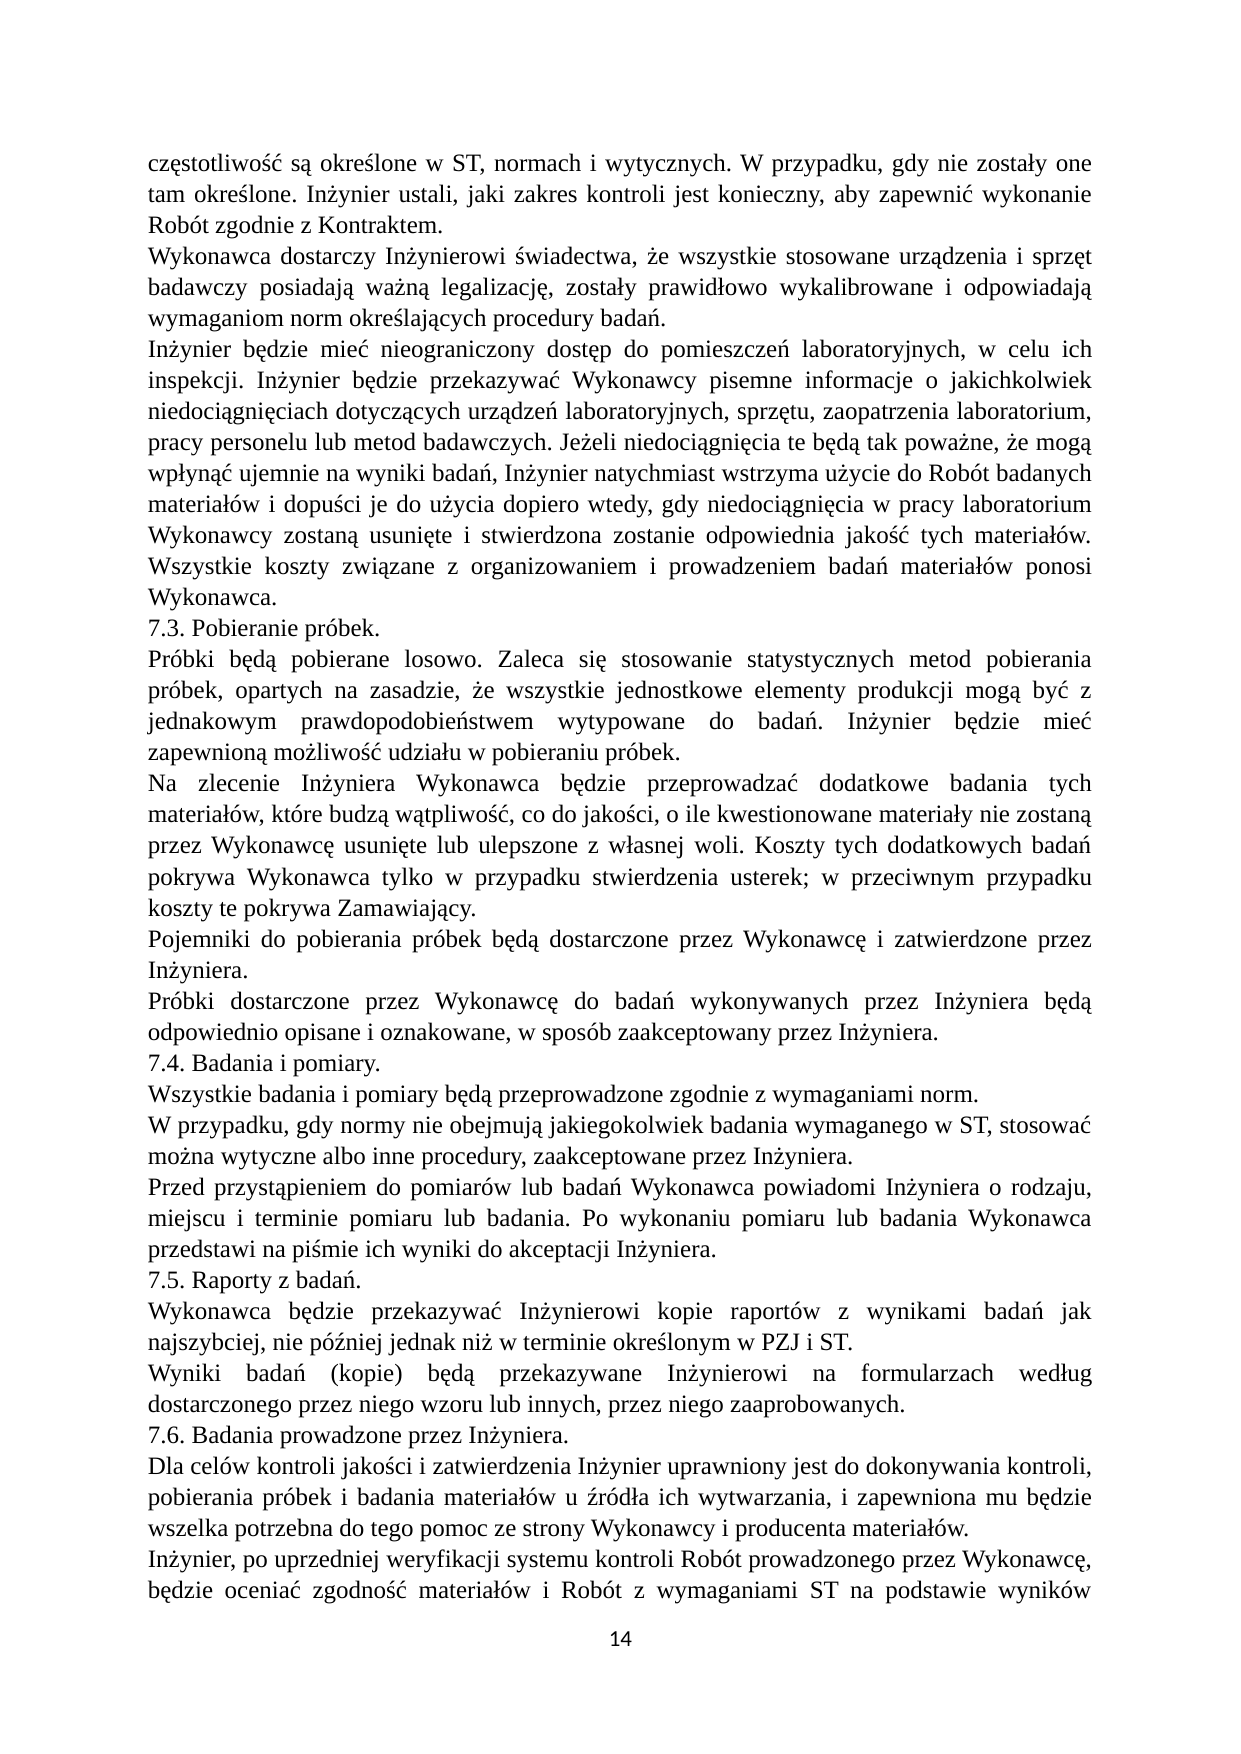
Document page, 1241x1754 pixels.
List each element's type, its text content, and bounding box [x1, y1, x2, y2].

text Na zlecenie Inżyniera Wykonawca będzie przeprowadzać dodatkowe badania tych materiałów, które budzą wątpliwość, co do jakości, o ile kwestionowane materiały nie zostaną przez Wykonawcę usunięte lub ulepszone z własnej woli. Koszty tych dodatkowych badań pokrywa Wykonawca tylko w przypadku stwierdzenia usterek; w przeciwnym przypadku koszty te pokrywa Zamawiający. [148, 768, 1093, 921]
text Dla celów kontroli jakości i zatwierdzenia Inżynier uprawniony jest do dokonywania kontroli, pobierania próbek i badania materiałów u źródła ich wytwarzania, i zapewniona mu będzie wszelka potrzebna do tego pomoc ze strony Wykonawcy i producenta materiałów. [148, 1451, 1093, 1542]
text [148, 148, 1093, 238]
text 7.4. Badania i pomiary. [148, 1048, 1093, 1077]
text Wykonawca dostarczy Inżynierowi świadectwa, że wszystkie stosowane urządzenia i sprzęt badawczy posiadają ważną legalizację, zostały prawidłowo wykalibrowane i odpowiadają wymaganiom norm określających procedury badań. [148, 241, 1093, 332]
text Pojemniki do pobierania próbek będą dostarczone przez Wykonawcę i zatwierdzone przez Inżyniera. [148, 924, 1093, 983]
text W przypadku, gdy normy nie obejmują jakiegokolwiek badania wymaganego w ST, stosować można wytyczne albo inne procedury, zaakceptowane przez Inżyniera. [148, 1110, 1093, 1170]
text Wyniki badań (kopie) będą przekazywane Inżynierowi na formularzach według dostarczonego przez niego wzoru lub innych, przez niego zaaprobowanych. [148, 1358, 1093, 1418]
text Wykonawca będzie przekazywać Inżynierowi kopie raportów z wynikami badań jak najszybciej, nie później jednak niż w terminie określonym w PZJ i ST. [148, 1296, 1093, 1356]
text Próbki dostarczone przez Wykonawcę do badań wykonywanych przez Inżyniera będą odpowiednio opisane i oznakowane, w sposób zaakceptowany przez Inżyniera. [148, 986, 1093, 1046]
text 7.3. Pobieranie próbek. [148, 613, 1093, 642]
text Wszystkie badania i pomiary będą przeprowadzone zgodnie z wymaganiami norm. [148, 1079, 1093, 1108]
text 7.6. Badania prowadzone przez Inżyniera. [148, 1420, 1093, 1449]
text Przed przystąpieniem do pomiarów lub badań Wykonawca powiadomi Inżyniera o rodzaju, miejscu i terminie pomiaru lub badania. Po wykonaniu pomiaru lub badania Wykonawca przedstawi na piśmie ich wyniki do akceptacji Inżyniera. [148, 1172, 1093, 1263]
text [148, 1544, 1093, 1604]
text Inżynier będzie mieć nieograniczony dostęp do pomieszczeń laboratoryjnych, w celu ich inspekcji. Inżynier będzie przekazywać Wykonawcy pisemne informacje o jakichkolwiek niedociągnięciach dotyczących urządzeń laboratoryjnych, sprzętu, zaopatrzenia laboratorium, pracy personelu lub metod badawczych. Jeżeli niedociągnięcia te będą tak poważne, że mogą wpłynąć ujemnie na wyniki badań, Inżynier natychmiast wstrzyma użycie do Robót badanych materiałów i dopuści je do użycia dopiero wtedy, gdy niedociągnięcia w pracy laboratorium Wykonawcy zostaną usunięte i stwierdzona zostanie odpowiednia jakość tych materiałów. Wszystkie koszty związane z organizowaniem i prowadzeniem badań materiałów ponosi Wykonawca. [148, 334, 1093, 611]
text 7.5. Raporty z badań. [148, 1265, 1093, 1294]
text Próbki będą pobierane losowo. Zaleca się stosowanie statystycznych metod pobierania próbek, opartych na zasadzie, że wszystkie jednostkowe elementy produkcji mogą być z jednakowym prawdopodobieństwem wytypowane do badań. Inżynier będzie mieć zapewnioną możliwość udziału w pobieraniu próbek. [148, 644, 1093, 766]
